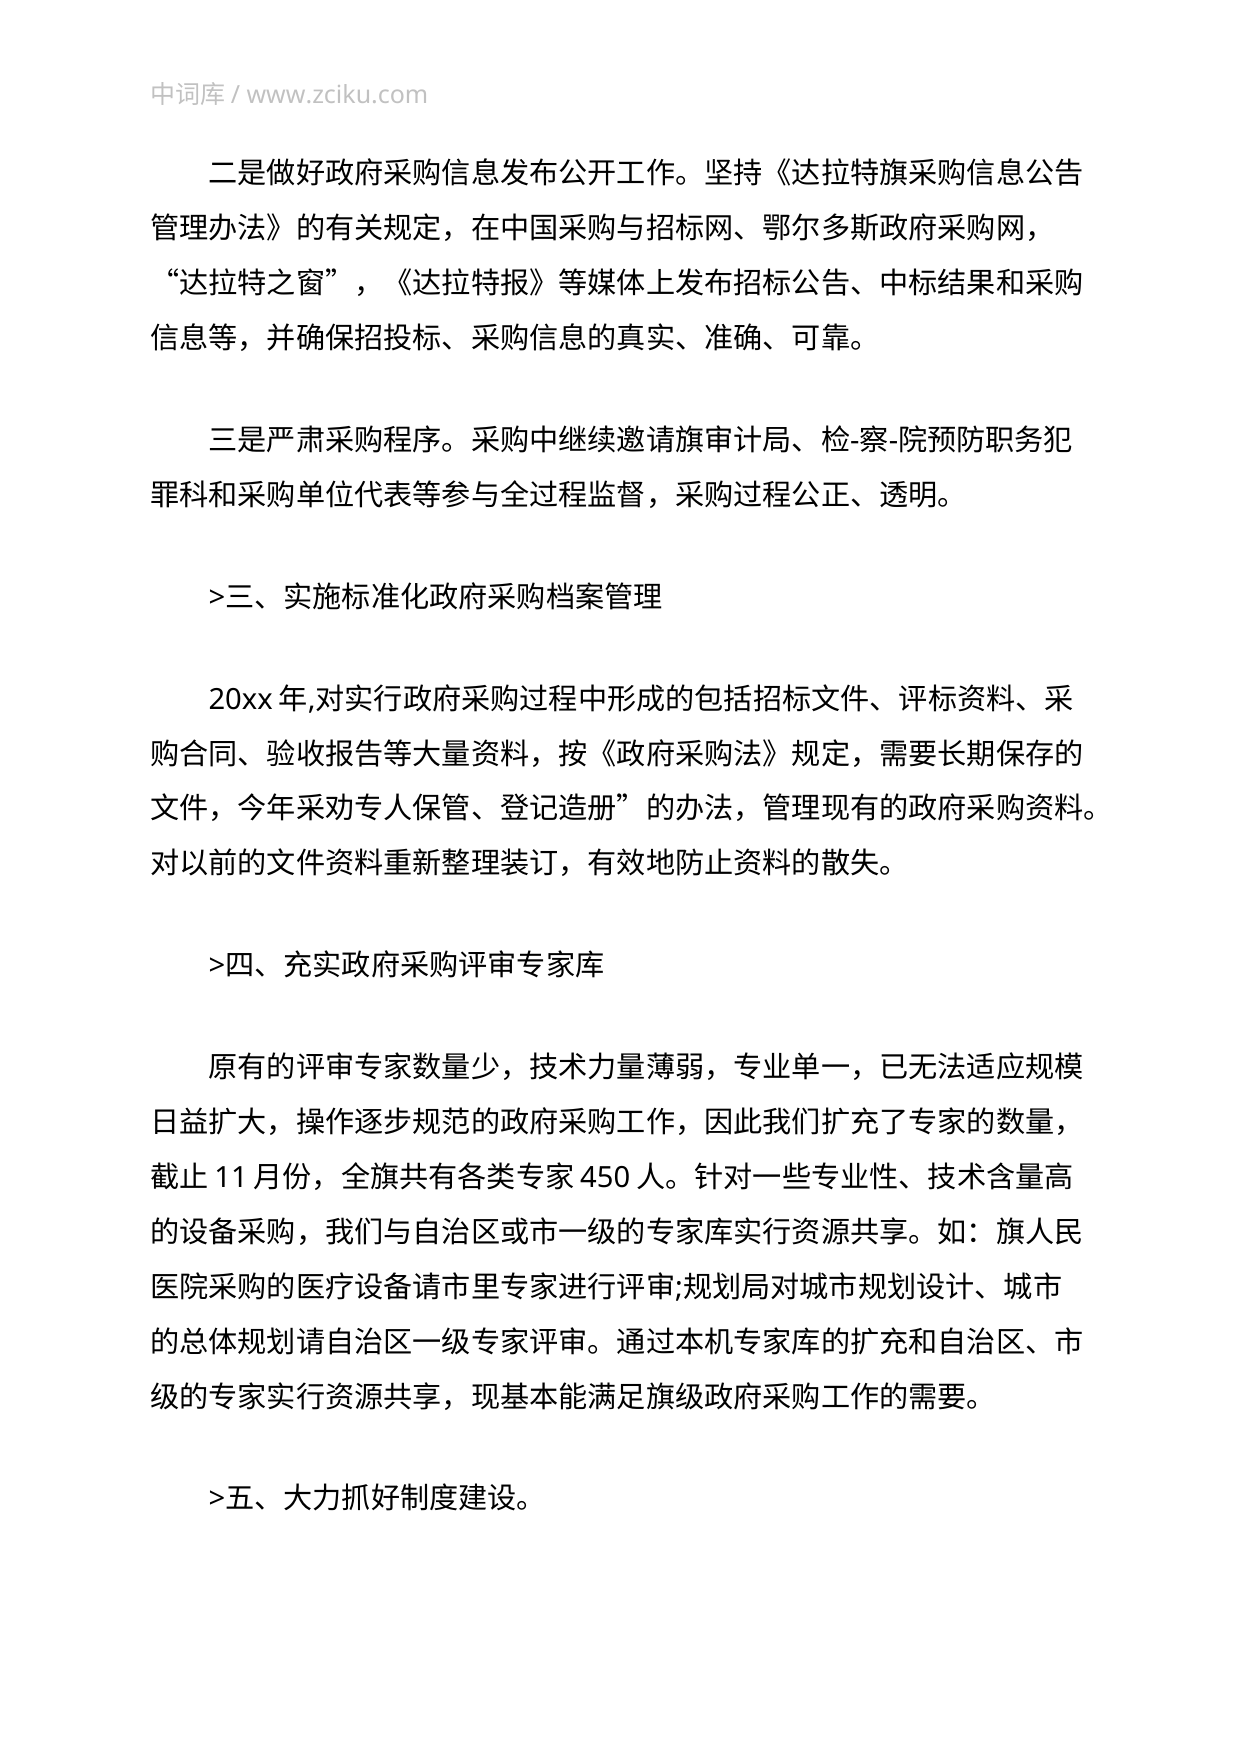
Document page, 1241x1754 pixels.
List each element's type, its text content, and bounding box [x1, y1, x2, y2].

text 三是严肃采购程序。采购中继续邀请旗审计局、检-察-院预防职务犯罪科和采购单位代表等参与全过程监督，采购过程公正、透明。 [150, 416, 1090, 514]
text 二是做好政府采购信息发布公开工作。坚持《达拉特旗采购信息公告管理办法》的有关规定，在中国采购与招标网、鄂尔多斯政府采购网，“达拉特之窗”，《达拉特报》等媒体上发布招标公告、中标结果和采购信息等，并确保招投标、采购信息的真实、准确、可靠。 [150, 150, 1090, 357]
text >四、充实政府采购评审专家库 [150, 942, 1090, 984]
text >五、大力抓好制度建设。 [150, 1475, 1090, 1517]
text 原有的评审专家数量少，技术力量薄弱，专业单一，已无法适应规模日益扩大，操作逐步规范的政府采购工作，因此我们扩充了专家的数量，截止11月份，全旗共有各类专家450人。针对一些专业性、技术含量高的设备采购，我们与自治区或市一级的专家库实行资源共享。如：旗人民医院采购的医疗设备请市里专家进行评审;规划局对城市规划设计、城市的总体规划请自治区一级专家评审。通过本机专家库的扩充和自治区、市级的专家实行资源共享，现基本能满足旗级政府采购工作的需要。 [150, 1044, 1090, 1416]
text >三、实施标准化政府采购档案管理 [150, 573, 1090, 616]
text 20xx年,对实行政府采购过程中形成的包括招标文件、评标资料、采购合同、验收报告等大量资料，按《政府采购法》规定，需要长期保存的文件，今年采劝专人保管、登记造册”的办法，管理现有的政府采购资料。对以前的文件资料重新整理装订，有效地防止资料的散失。 [150, 675, 1090, 882]
